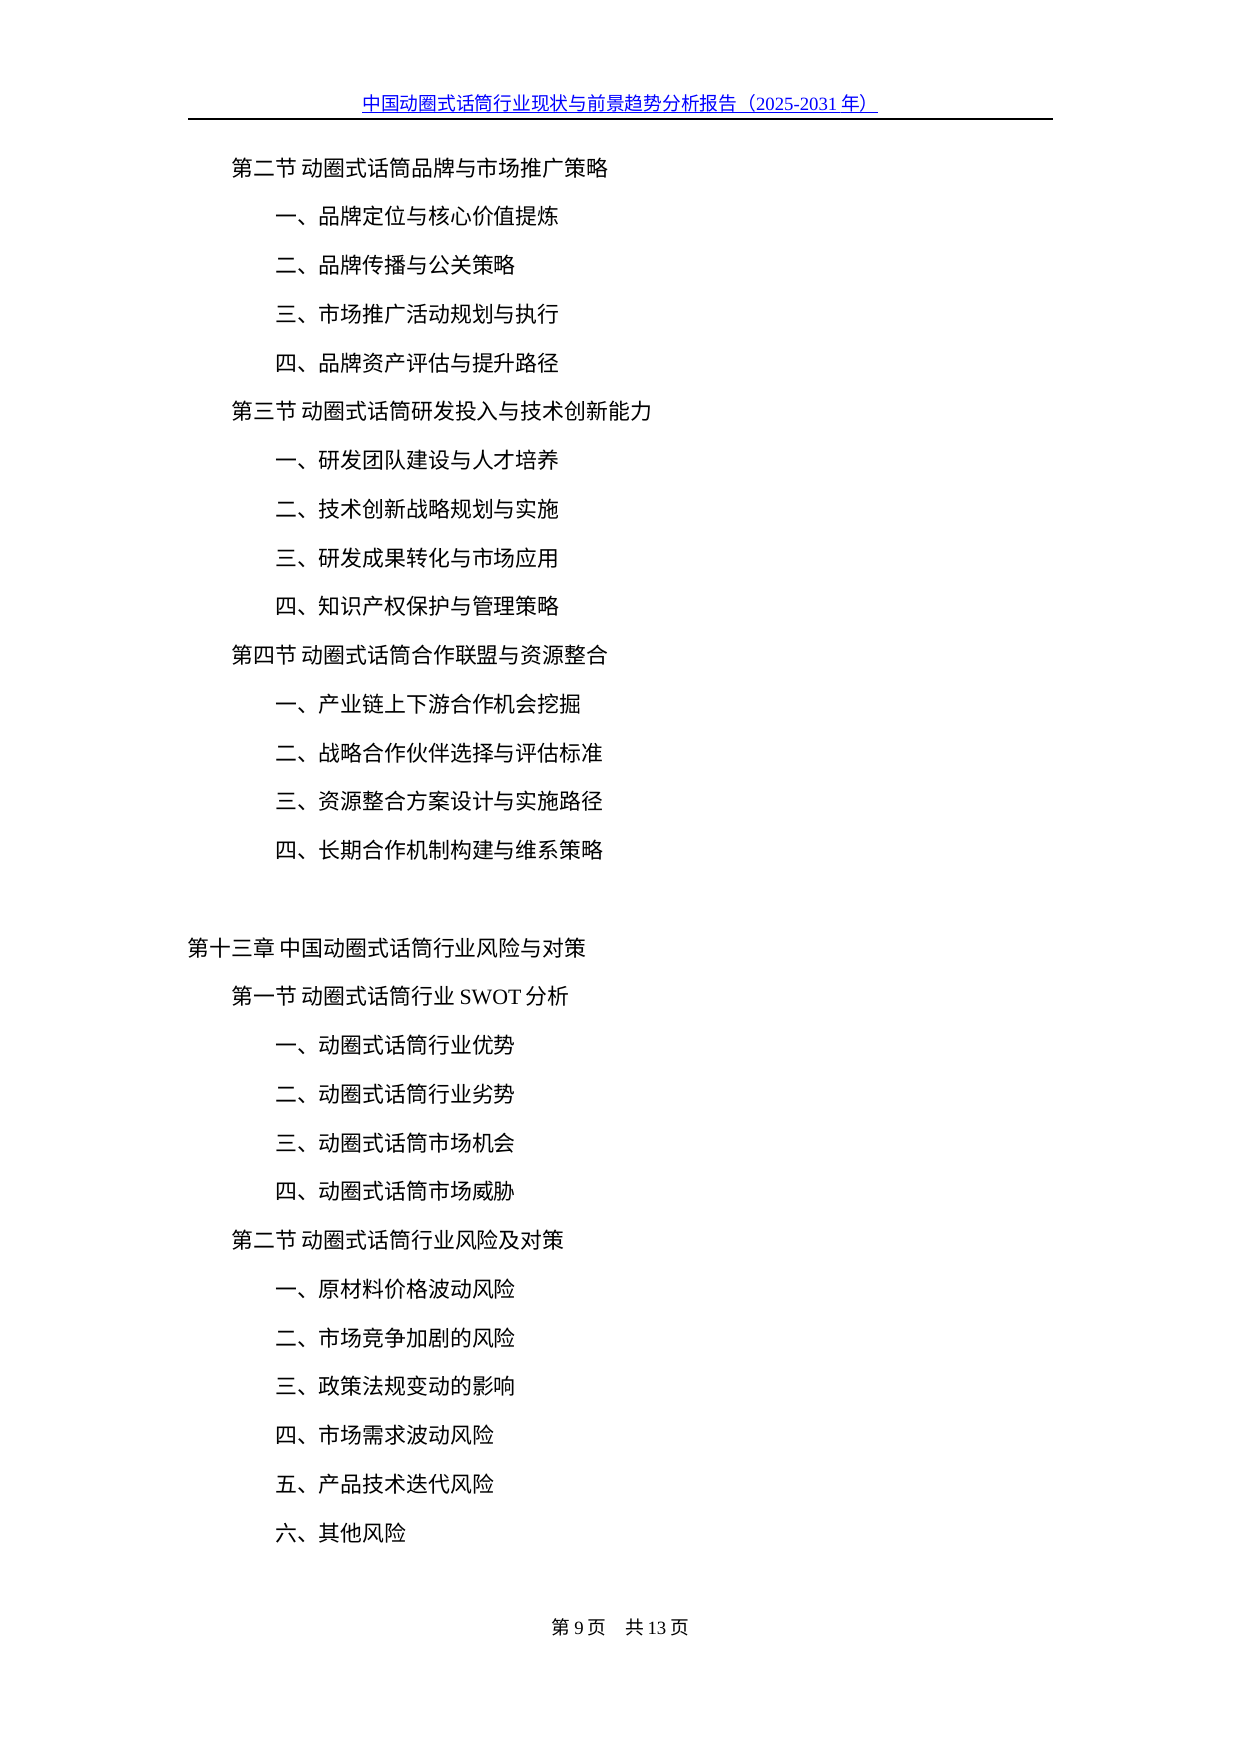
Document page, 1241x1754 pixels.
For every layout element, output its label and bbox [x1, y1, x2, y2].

text [187, 150, 1053, 1548]
